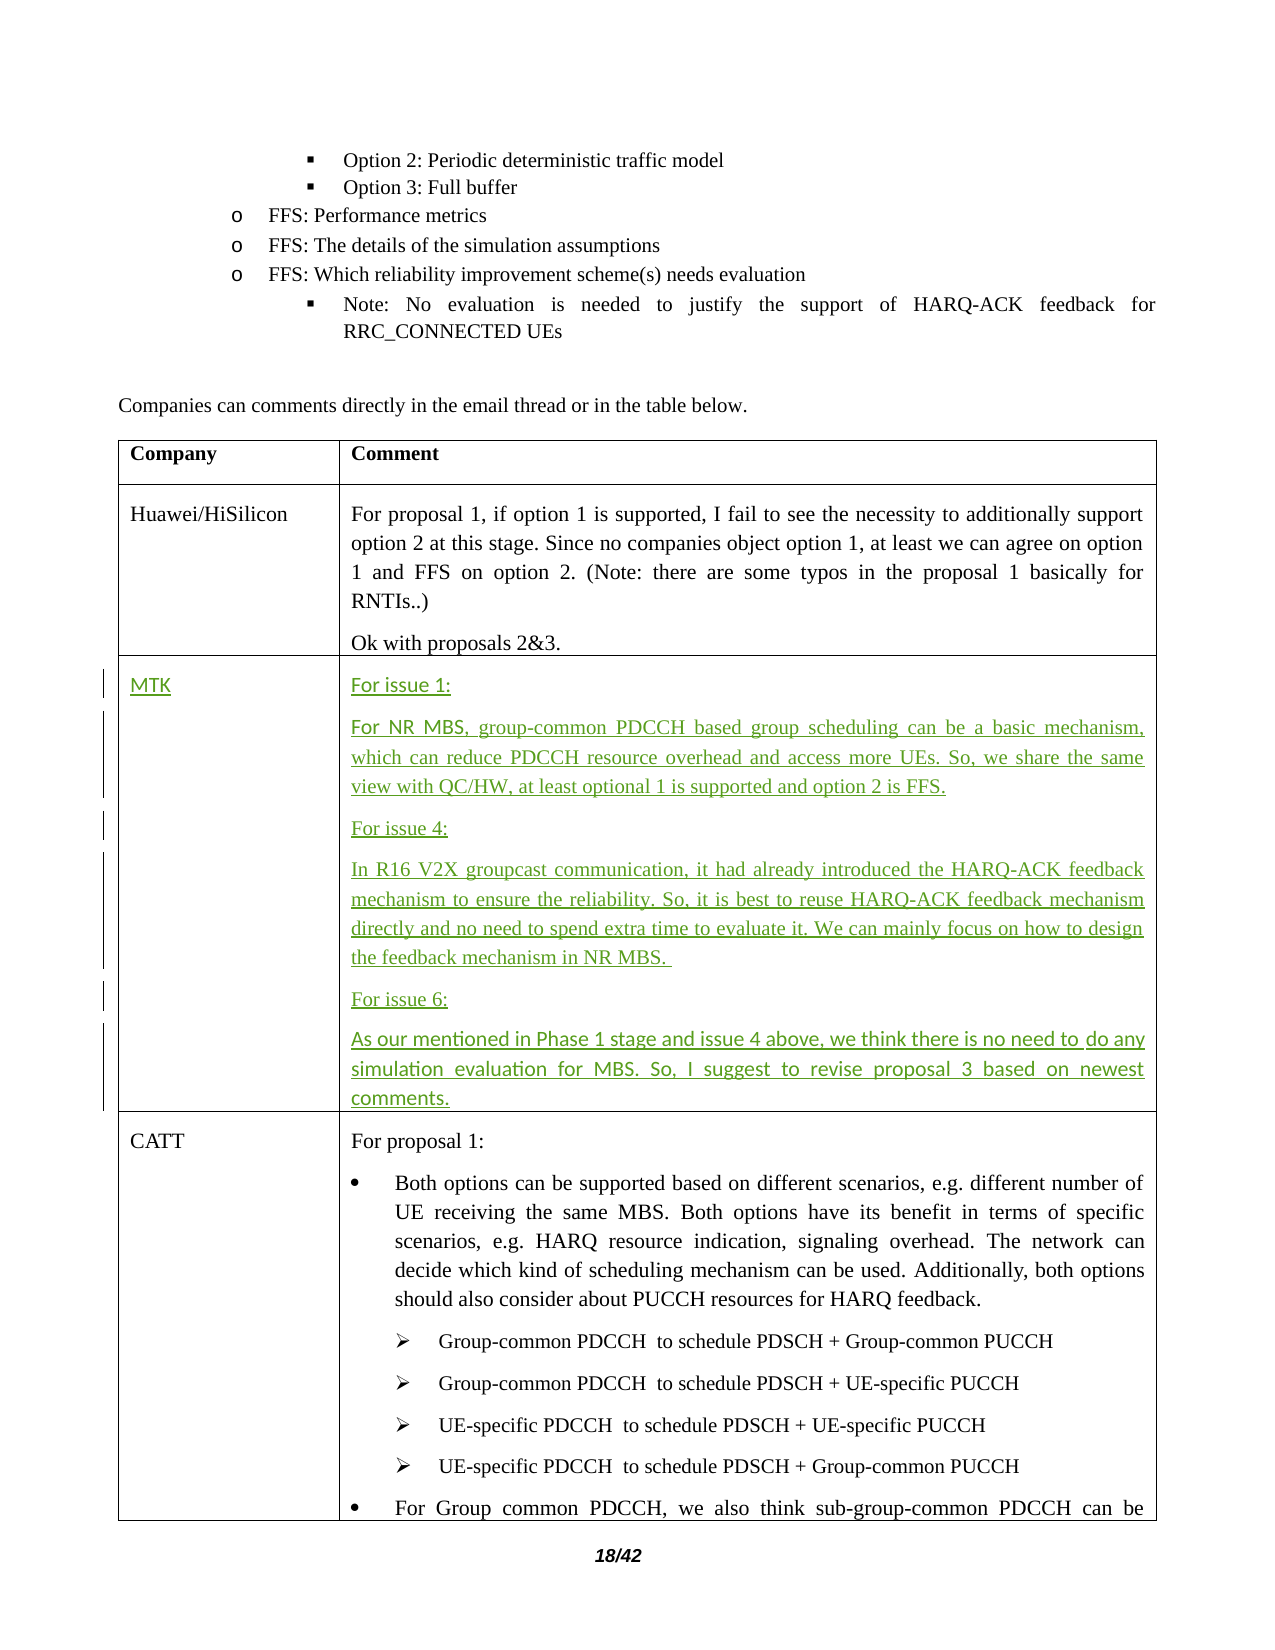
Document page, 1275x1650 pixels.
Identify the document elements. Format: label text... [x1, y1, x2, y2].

table_cell Huawei/HiSilicon [119, 485, 339, 655]
list Note: No evaluation is needed to justify the support of HARQ-ACK feedback for RRC_CONNECTED UEs [306, 292, 1157, 343]
table_cell [119, 656, 339, 1111]
table_cell For proposal 1, if option 1 is supported, I fail to see the necessity to additionally support option 2 at this stage. Since no companies object option 1, at least we can agree on option 1 and FFS on option 2. (Note: there are some typos in the proposal 1 basically for RNTIs..) Ok with proposals 2&3. [340, 485, 1156, 655]
table_cell CATT [119, 1112, 339, 1520]
text Companies can comments directly in the email thread or in the table below. [118, 393, 1157, 417]
table_header Company [119, 441, 339, 483]
list Option 3: Full buffer [306, 175, 1157, 199]
list FFS: Performance metrics [231, 203, 1157, 229]
list Option 2: Periodic deterministic traffic model [306, 148, 1157, 172]
list FFS: The details of the simulation assumptions [231, 232, 1157, 258]
table_header Comment [340, 441, 1156, 483]
list FFS: Which reliability improvement scheme(s) needs evaluation [231, 262, 1157, 288]
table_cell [340, 1112, 1156, 1520]
table_cell [340, 656, 1156, 1111]
